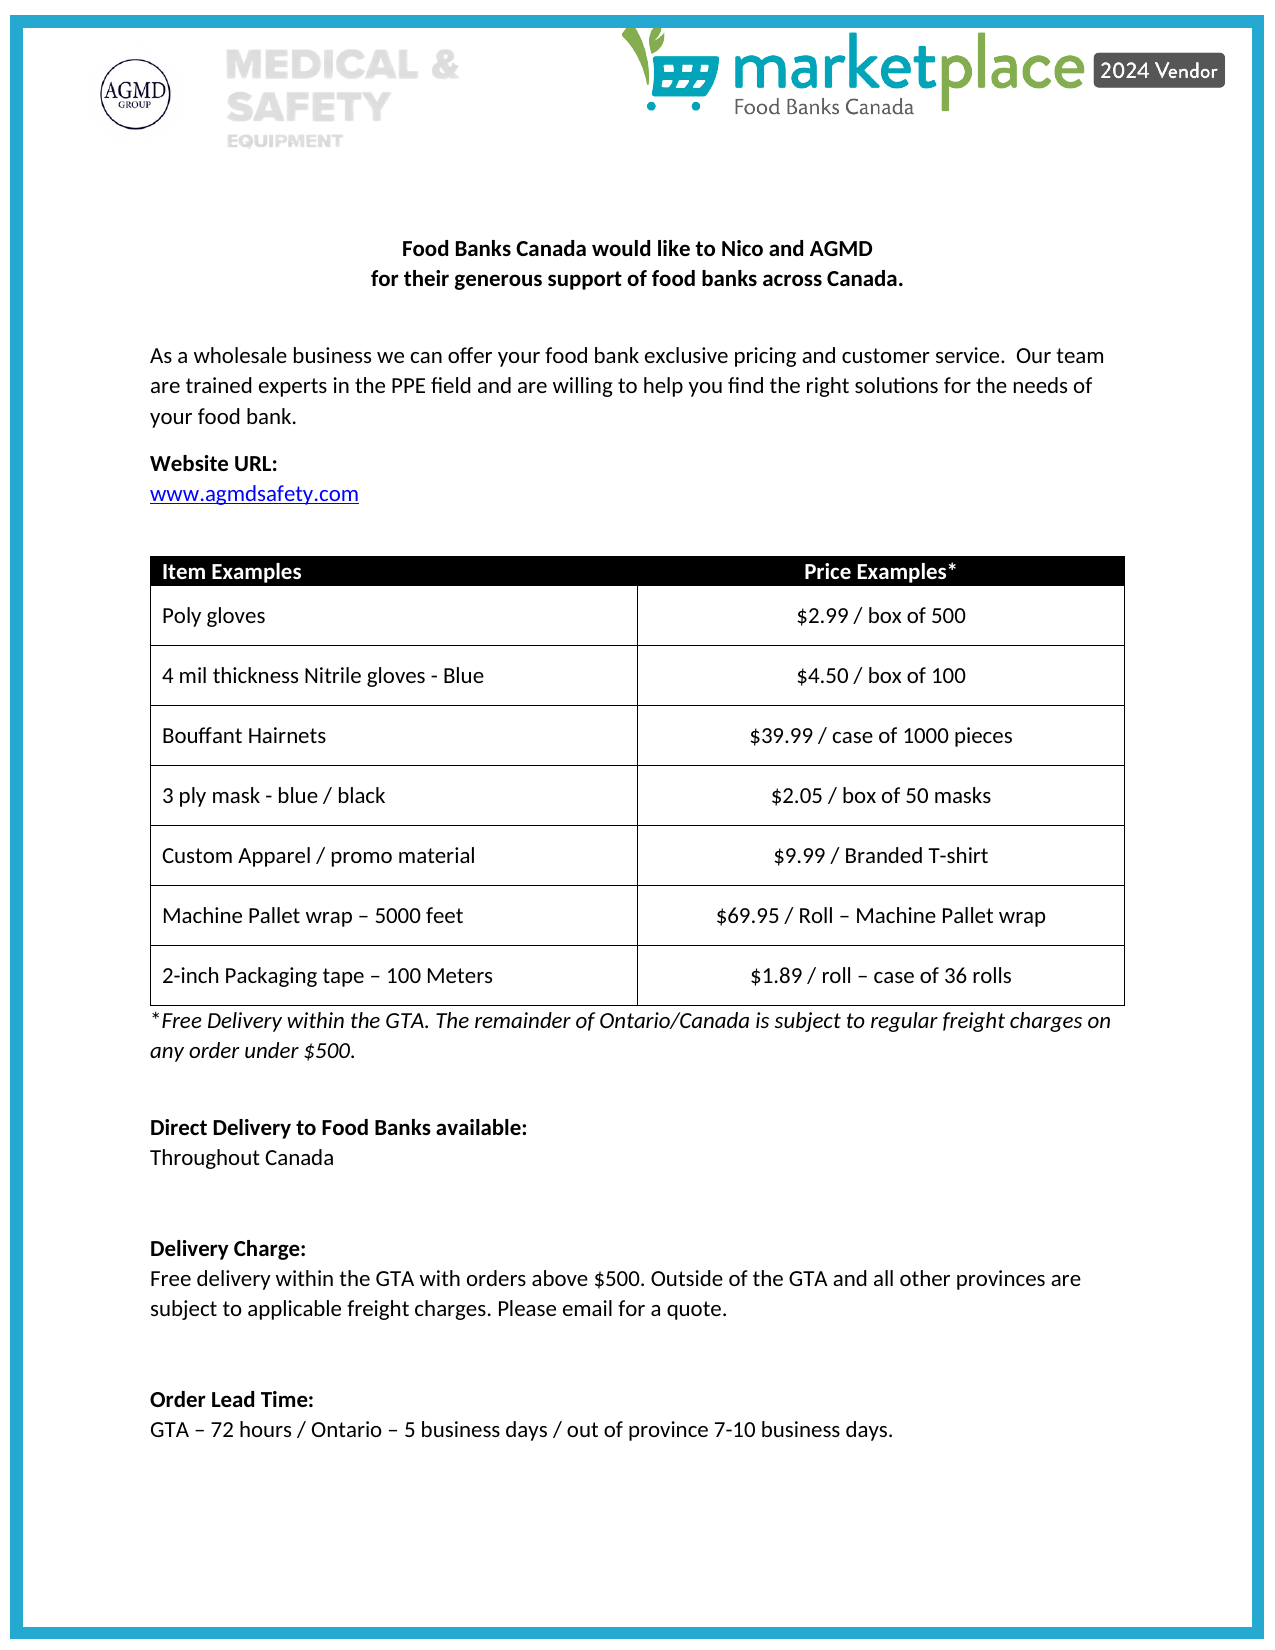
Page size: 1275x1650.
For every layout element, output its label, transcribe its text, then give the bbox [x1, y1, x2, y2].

table_header Price Examples* [638, 557, 1124, 585]
table_cell $9.99 / Branded T-shirt [638, 826, 1124, 885]
text Throughout Canada [150, 1143, 1125, 1172]
table_cell 2-inch Packaging tape – 100 Meters [151, 946, 637, 1005]
table_cell 4 mil thickness Nitrile gloves - Blue [151, 646, 637, 705]
table_cell 3 ply mask - blue / black [151, 766, 637, 825]
picture [48, 28, 474, 162]
table_cell Machine Pallet wrap – 5000 feet [151, 886, 637, 945]
picture [622, 28, 1226, 117]
text Website URL: www.agmdsafety.com [150, 449, 1125, 537]
table_cell $2.99 / box of 500 [638, 586, 1124, 645]
table_header Item Examples [151, 557, 637, 585]
text GTA – 72 hours / Ontario – 5 business days / out of province 7-10 business days. [150, 1415, 1125, 1443]
text Delivery Charge: [150, 1234, 1125, 1262]
text for their generous support of food banks across Canada. [150, 264, 1125, 292]
text Order Lead Time: [150, 1385, 1125, 1413]
text *Free Delivery within the GTA. The remainder of Ontario/Canada is subject to regular freight charges on any order under $500. [150, 1006, 1125, 1064]
table_cell $1.89 / roll – case of 36 rolls [638, 946, 1124, 1005]
text Food Banks Canada would like to Nico and AGMD [150, 234, 1125, 262]
table_cell $2.05 / box of 50 masks [638, 766, 1124, 825]
table_cell $69.95 / Roll – Machine Pallet wrap [638, 886, 1124, 945]
text Direct Delivery to Food Banks available: [150, 1113, 1125, 1141]
table_cell $4.50 / box of 100 [638, 646, 1124, 705]
text Free delivery within the GTA with orders above $500. Outside of the GTA and all other provinces are subject to applicable freight charges. Please email for a quote. [150, 1264, 1125, 1323]
table_cell Custom Apparel / promo material [151, 826, 637, 885]
table_cell Poly gloves [151, 586, 637, 645]
text As a wholesale business we can offer your food bank exclusive pricing and customer service. Our team are trained experts in the PPE field and are willing to help you find the right solutions for the needs of your food bank. [150, 341, 1125, 430]
table_cell Bouffant Hairnets [151, 706, 637, 765]
table_cell $39.99 / case of 1000 pieces [638, 706, 1124, 765]
